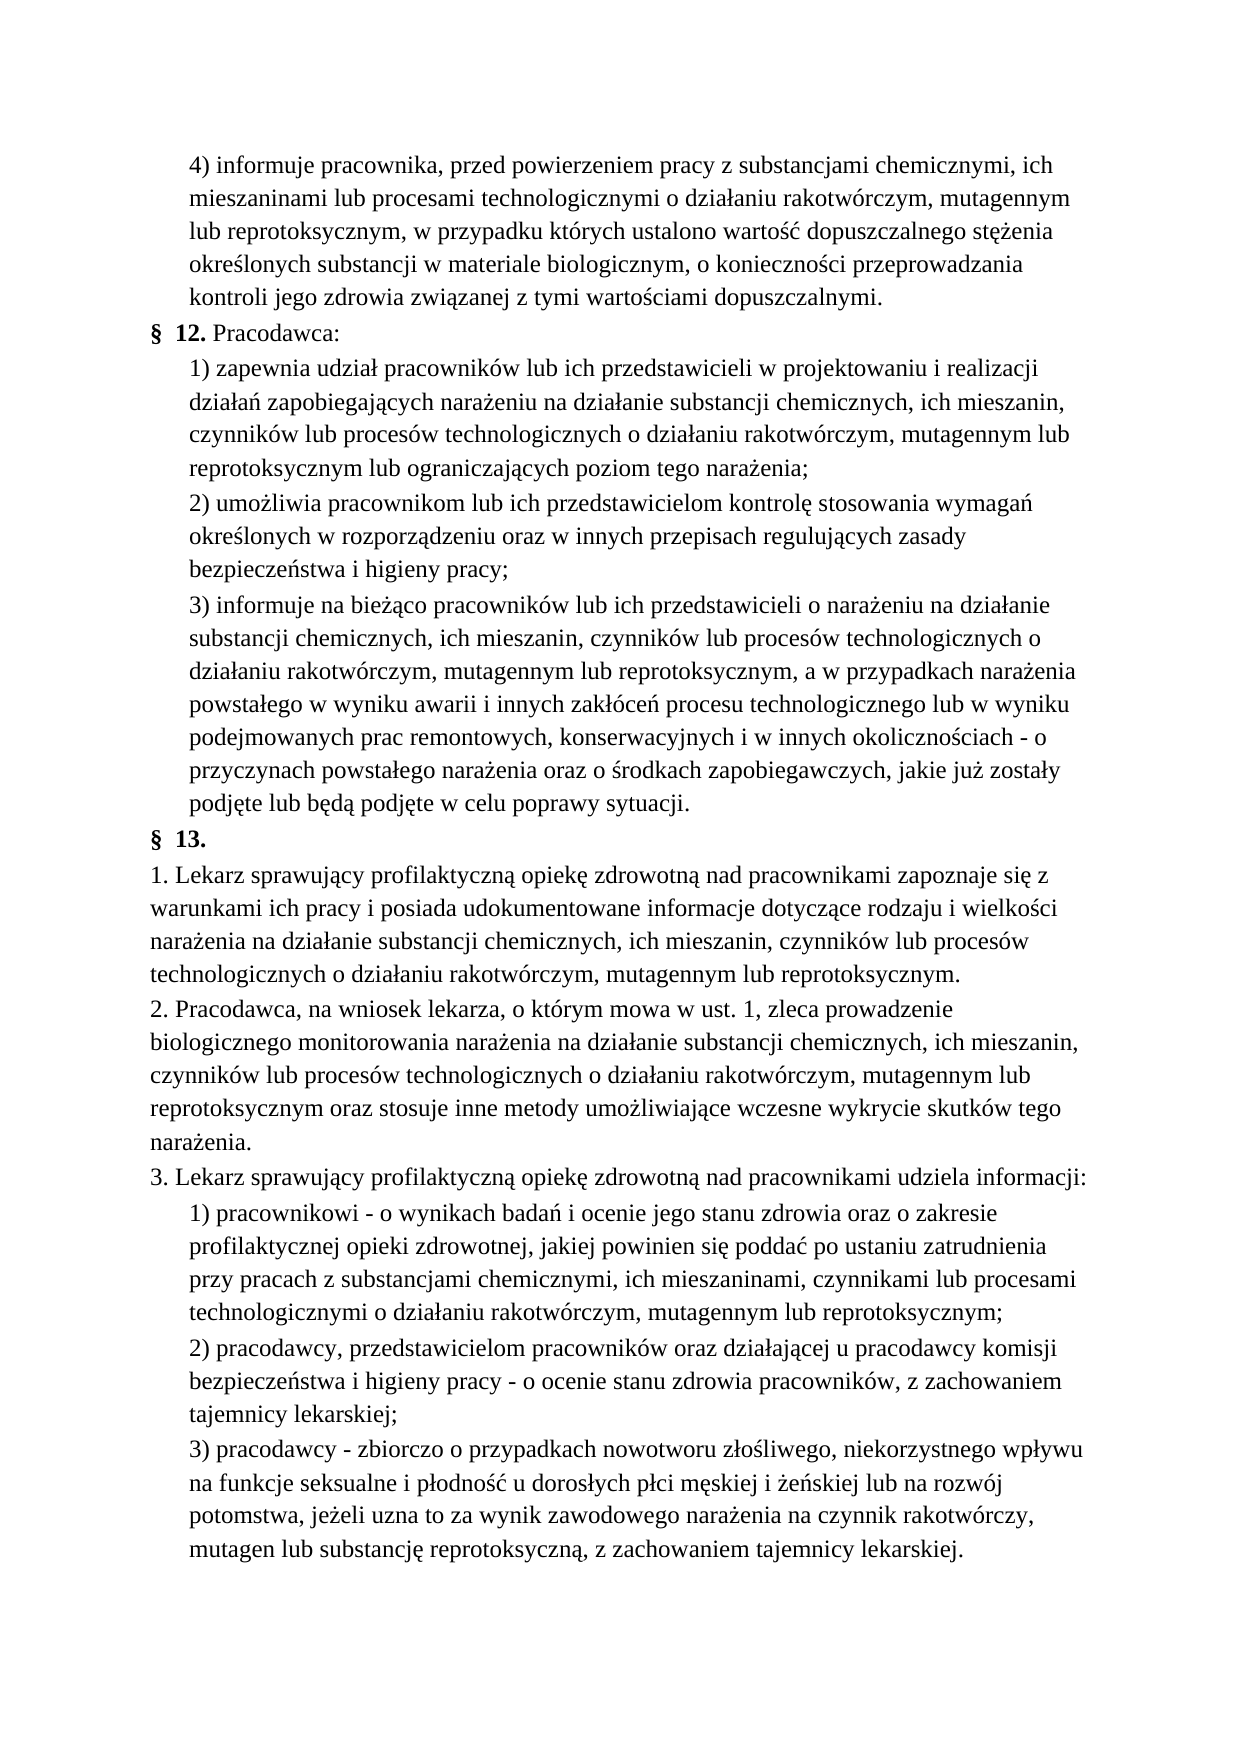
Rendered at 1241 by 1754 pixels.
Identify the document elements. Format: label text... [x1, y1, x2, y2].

text 2) umożliwia pracownikom lub ich przedstawicielom kontrolę stosowania wymagań określonych w rozporządzeniu oraz w innych przepisach regulujących zasady bezpieczeństwa i higieny pracy; [189, 488, 1090, 583]
text § 13. [150, 824, 1090, 853]
text 2) pracodawcy, przedstawicielom pracowników oraz działającej u pracodawcy komisji bezpieczeństwa i higieny pracy - o ocenie stanu zdrowia pracowników, z zachowaniem tajemnicy lekarskiej; [189, 1333, 1090, 1428]
text 3) informuje na bieżąco pracowników lub ich przedstawicieli o narażeniu na działanie substancji chemicznych, ich mieszanin, czynników lub procesów technologicznych o działaniu rakotwórczym, mutagennym lub reprotoksycznym, a w przypadkach narażenia powstałego w wyniku awarii i innych zakłóceń procesu technologicznego lub w wyniku podejmowanych prac remontowych, konserwacyjnych i w innych okolicznościach - o przyczynach powstałego narażenia oraz o środkach zapobiegawczych, jakie już zostały podjęte lub będą podjęte w celu poprawy sytuacji. [189, 590, 1090, 817]
text 3) pracodawcy - zbiorczo o przypadkach nowotworu złośliwego, niekorzystnego wpływu na funkcje seksualne i płodność u dorosłych płci męskiej i żeńskiej lub na rozwój potomstwa, jeżeli uzna to za wynik zawodowego narażenia na czynnik rakotwórczy, mutagen lub substancję reprotoksyczną, z zachowaniem tajemnicy lekarskiej. [189, 1434, 1090, 1562]
text 1) pracownikowi - o wynikach badań i ocenie jego stanu zdrowia oraz o zakresie profilaktycznej opieki zdrowotnej, jakiej powinien się poddać po ustaniu zatrudnienia przy pracach z substancjami chemicznymi, ich mieszaninami, czynnikami lub procesami technologicznymi o działaniu rakotwórczym, mutagennym lub reprotoksycznym; [189, 1198, 1090, 1326]
text 4) informuje pracownika, przed powierzeniem pracy z substancjami chemicznymi, ich mieszaninami lub procesami technologicznymi o działaniu rakotwórczym, mutagennym lub reprotoksycznym, w przypadku których ustalono wartość dopuszczalnego stężenia określonych substancji w materiale biologicznym, o konieczności przeprowadzania kontroli jego zdrowia związanej z tymi wartościami dopuszczalnymi. [189, 150, 1090, 311]
text 1) zapewnia udział pracowników lub ich przedstawicieli w projektowaniu i realizacji działań zapobiegających narażeniu na działanie substancji chemicznych, ich mieszanin, czynników lub procesów technologicznych o działaniu rakotwórczym, mutagennym lub reprotoksycznym lub ograniczających poziom tego narażenia; [189, 353, 1090, 481]
text § 12. Pracodawca: [150, 318, 1090, 347]
text 3. Lekarz sprawujący profilaktyczną opiekę zdrowotną nad pracownikami udziela informacji: [150, 1162, 1090, 1191]
text 2. Pracodawca, na wniosek lekarza, o którym mowa w ust. 1, zleca prowadzenie biologicznego monitorowania narażenia na działanie substancji chemicznych, ich mieszanin, czynników lub procesów technologicznych o działaniu rakotwórczym, mutagennym lub reprotoksycznym oraz stosuje inne metody umożliwiające wczesne wykrycie skutków tego narażenia. [150, 994, 1090, 1155]
text 1. Lekarz sprawujący profilaktyczną opiekę zdrowotną nad pracownikami zapoznaje się z warunkami ich pracy i posiada udokumentowane informacje dotyczące rodzaju i wielkości narażenia na działanie substancji chemicznych, ich mieszanin, czynników lub procesów technologicznych o działaniu rakotwórczym, mutagennym lub reprotoksycznym. [150, 860, 1090, 987]
